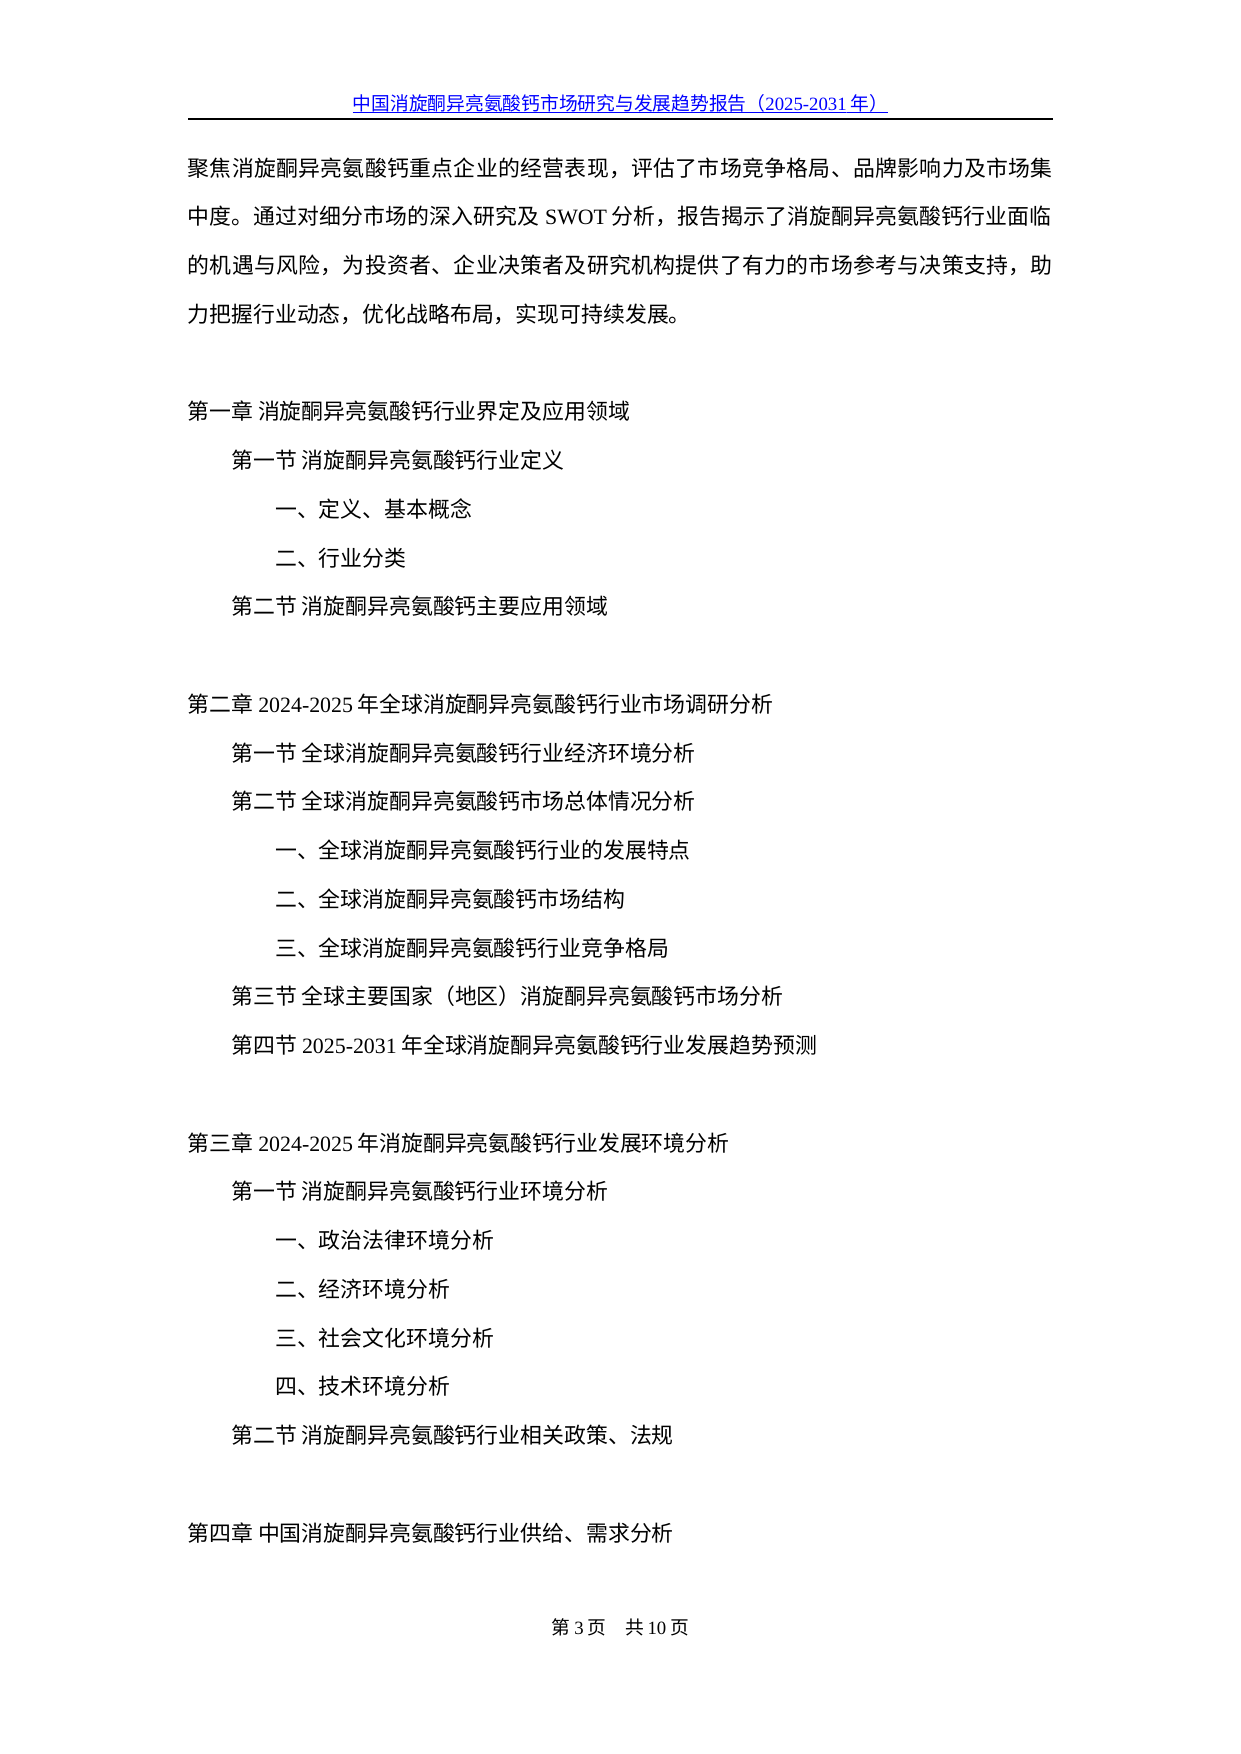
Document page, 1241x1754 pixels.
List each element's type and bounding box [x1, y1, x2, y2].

text [187, 150, 1053, 1548]
